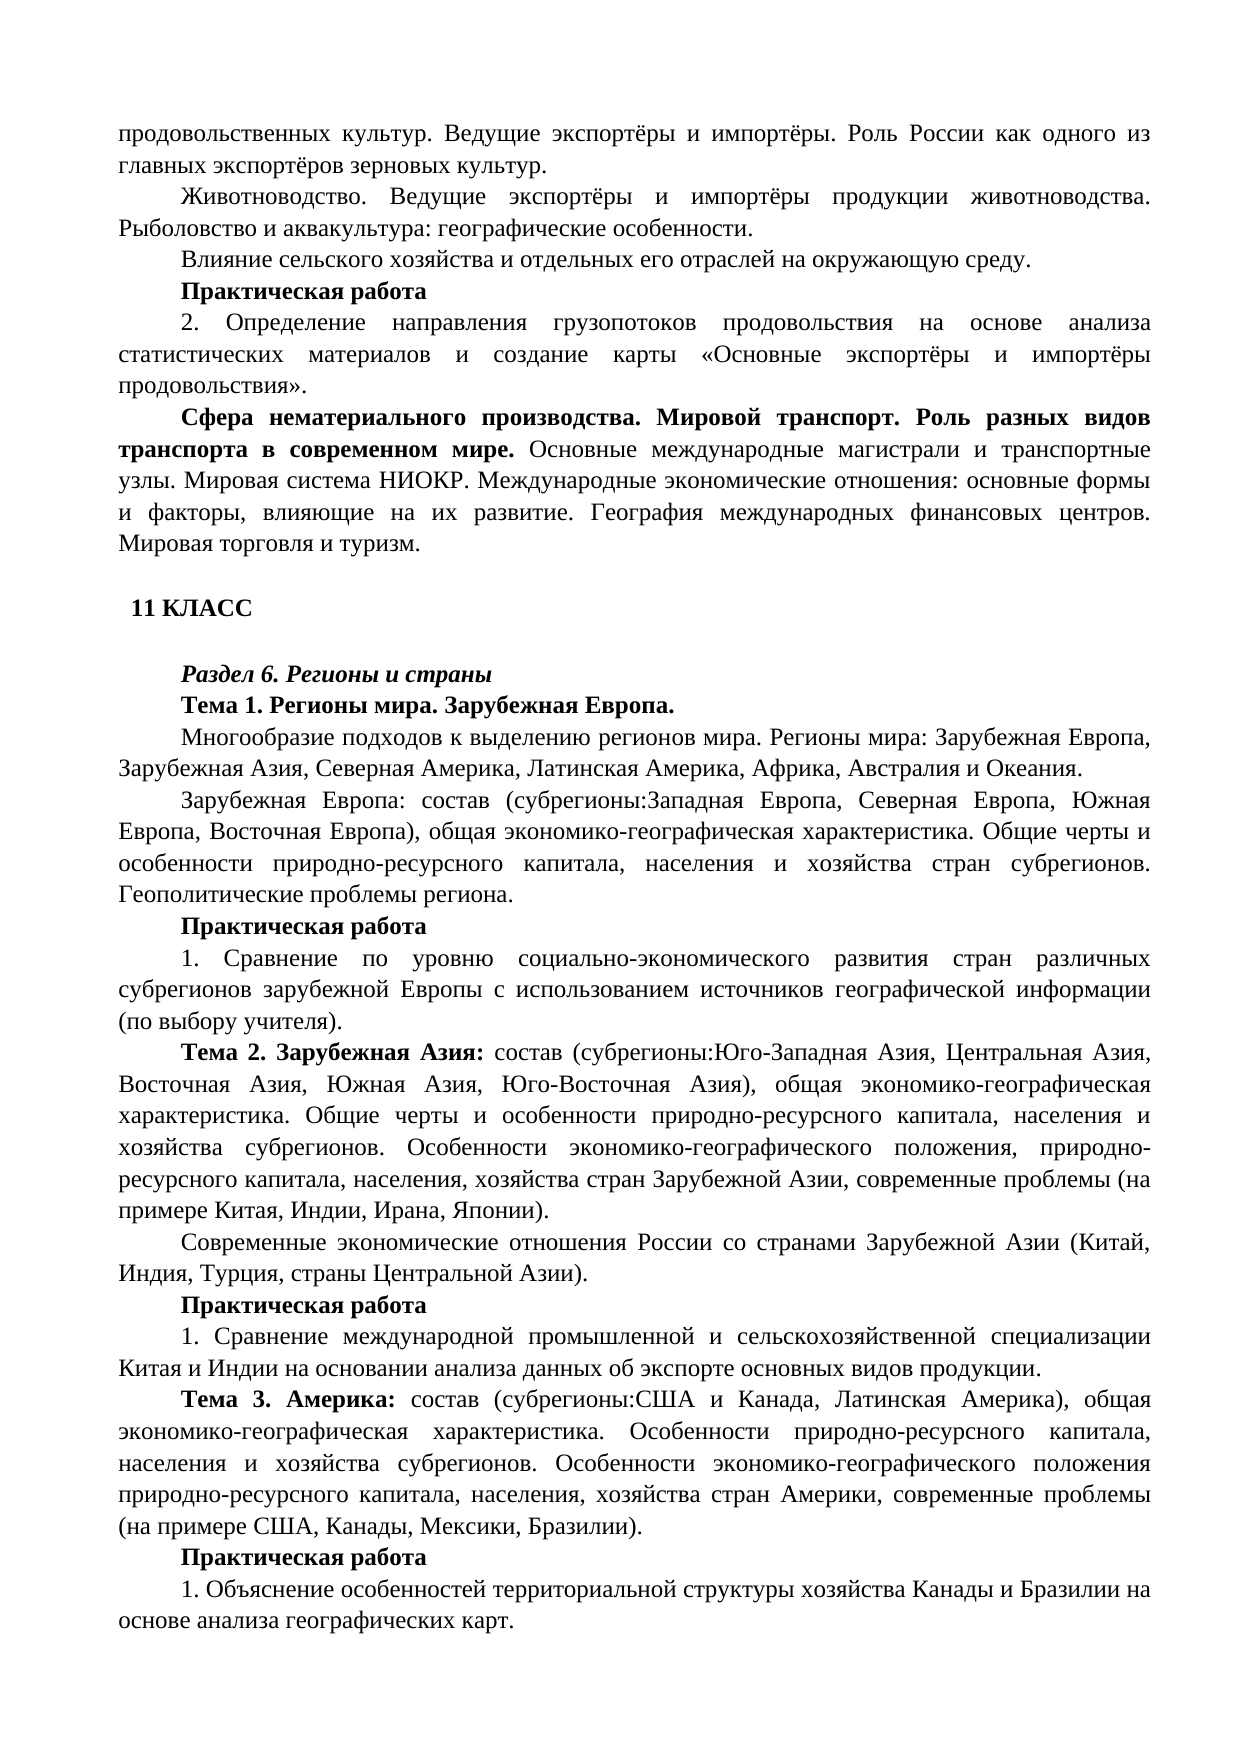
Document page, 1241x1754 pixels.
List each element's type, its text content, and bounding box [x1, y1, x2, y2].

text Тема 2. Зарубежная Азия: состав (субрегионы:Юго-Западная Азия, Центральная Азия, Восточная Азия, Южная Азия, Юго-Восточная Азия), общая экономико-географическая характеристика. Общие черты и особенности природно-ресурсного капитала, населения и хозяйства субрегионов. Особенности экономико-географического положения, природно-ресурсного капитала, населения, хозяйства стран Зарубежной Азии, современные проблемы (на примере Китая, Индии, Ирана, Японии). [118, 1037, 1152, 1224]
text Тема 1. Регионы мира. Зарубежная Европа. [118, 690, 1152, 719]
text Многообразие подходов к выделению регионов мира. Регионы мира: Зарубежная Европа, Зарубежная Азия, Северная Америка, Латинская Америка, Африка, Австралия и Океания. [118, 722, 1152, 782]
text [118, 118, 1152, 178]
text 1. Объяснение особенностей территориальной структуры хозяйства Канады и Бразилии на основе анализа географических карт. [118, 1574, 1152, 1634]
text Практическая работа [118, 911, 1152, 940]
text Практическая работа [118, 1290, 1152, 1319]
text Современные экономические отношения России со странами Зарубежной Азии (Китай, Индия, Турция, страны Центральной Азии). [118, 1227, 1152, 1287]
text Практическая работа [118, 1542, 1152, 1571]
text Зарубежная Европа: состав (субрегионы:Западная Европа, Северная Европа, Южная Европа, Восточная Европа), общая экономико-географическая характеристика. Общие черты и особенности природно-ресурсного капитала, населения и хозяйства стран субрегионов. Геополитические проблемы региона. [118, 785, 1152, 908]
text 1. Сравнение по уровню социально-экономического развития стран различных субрегионов зарубежной Европы с использованием источников географической информации (по выбору учителя). [118, 943, 1152, 1034]
text 1. Сравнение международной промышленной и сельскохозяйственной специализации Китая и Индии на основании анализа данных об экспорте основных видов продукции. [118, 1321, 1152, 1382]
text Сфера нематериального производства. Мировой транспорт. Роль разных видов транспорта в современном мире. Основные международные магистрали и транспортные узлы. Мировая система НИОКР. Международные экономические отношения: основные формы и факторы, влияющие на их развитие. География международных финансовых центров. Мировая торговля и туризм. [118, 402, 1152, 557]
text Раздел 6. Регионы и страны [118, 659, 1152, 687]
text 11 КЛАСС [131, 593, 1152, 622]
text Тема 3. Америка: состав (субрегионы:США и Канада, Латинская Америка), общая экономико-географическая характеристика. Особенности природно-ресурсного капитала, населения и хозяйства субрегионов. Особенности экономико-географического положения природно-ресурсного капитала, населения, хозяйства стран Америки, современные проблемы (на примере США, Канады, Мексики, Бразилии). [118, 1384, 1152, 1539]
text Животноводство. Ведущие экспортёры и импортёры продукции животноводства. Рыболовство и аквакультура: географические особенности. [118, 181, 1152, 242]
text 2. Определение направления грузопотоков продовольствия на основе анализа статистических материалов и создание карты «Основные экспортёры и импортёры продовольствия». [118, 307, 1152, 399]
text Практическая работа [118, 276, 1152, 305]
text Влияние сельского хозяйства и отдельных его отраслей на окружающую среду. [118, 244, 1152, 273]
